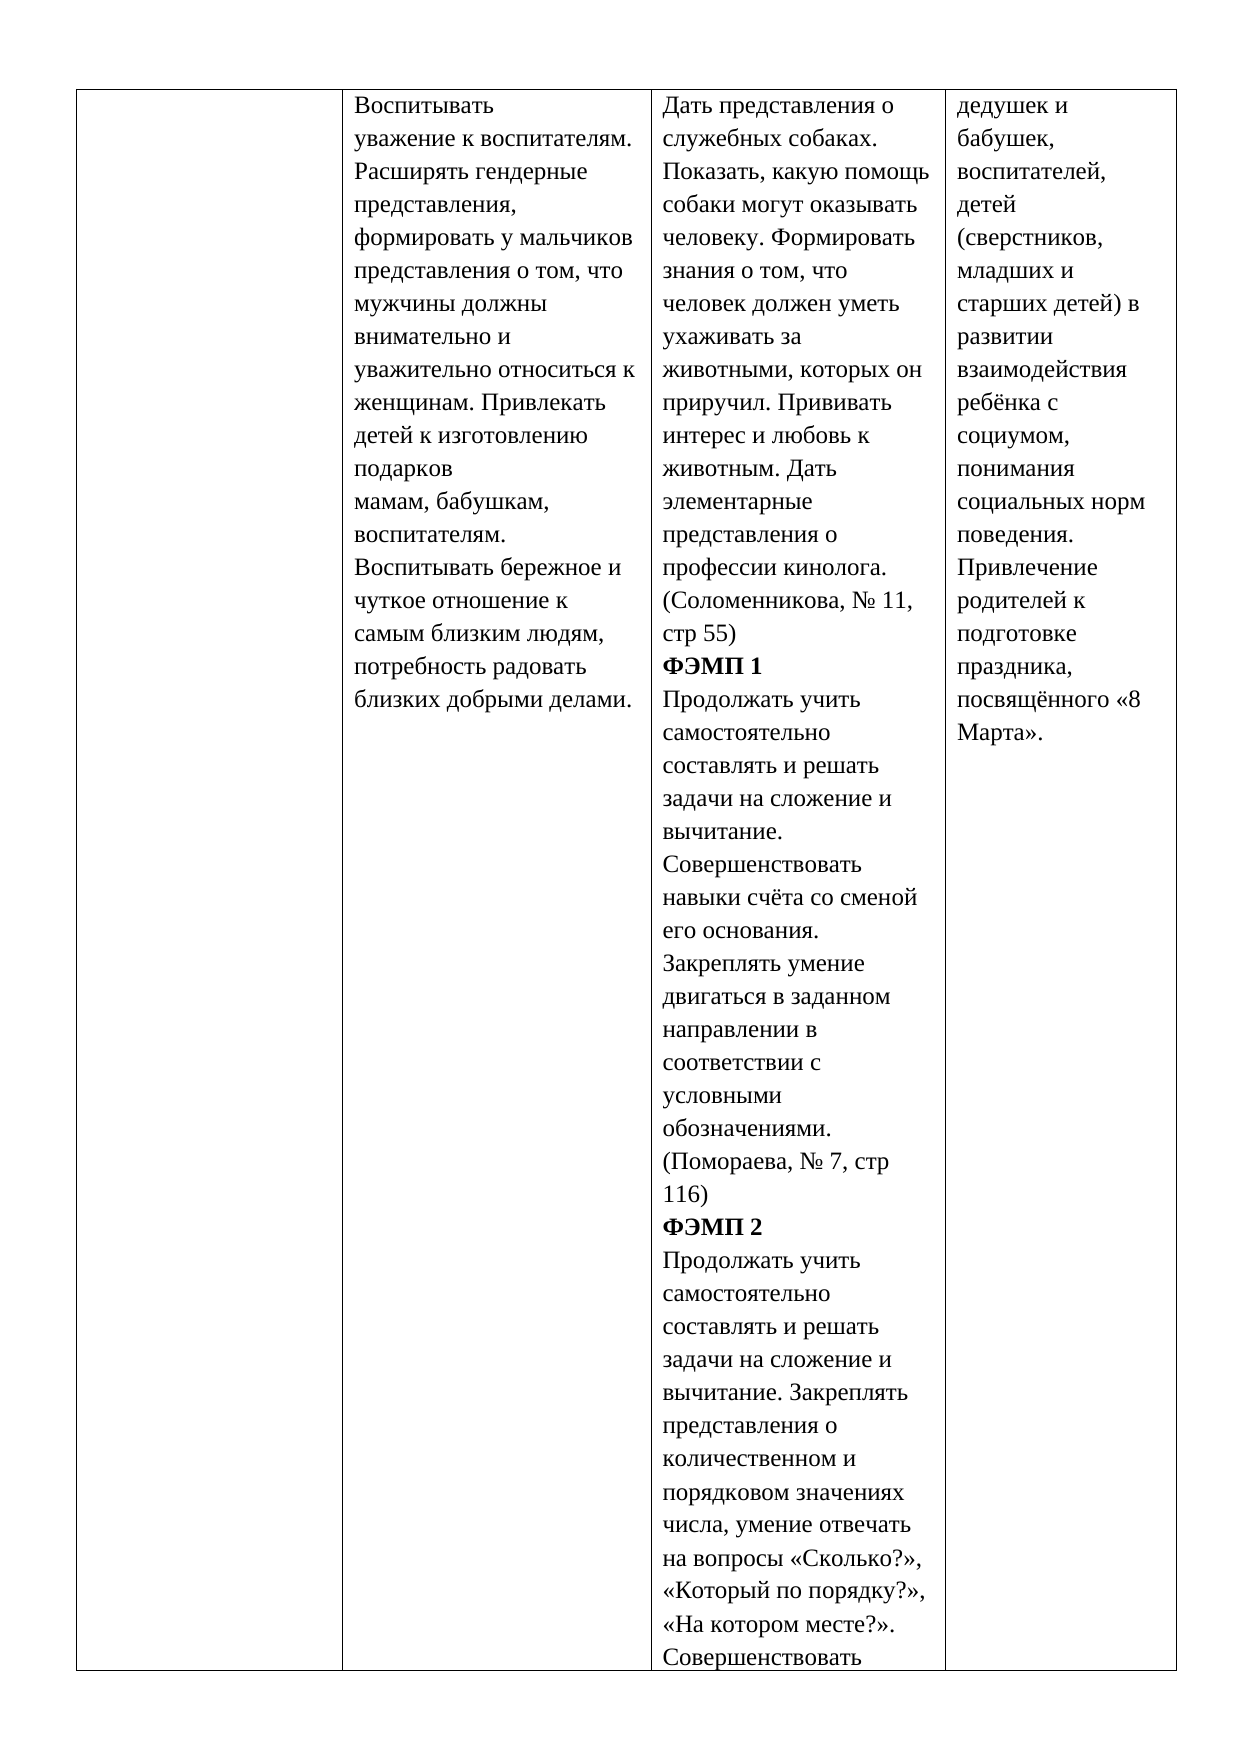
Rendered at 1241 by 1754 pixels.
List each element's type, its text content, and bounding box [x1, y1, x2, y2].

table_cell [343, 90, 651, 1670]
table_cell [946, 90, 1176, 1670]
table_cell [77, 90, 342, 1670]
